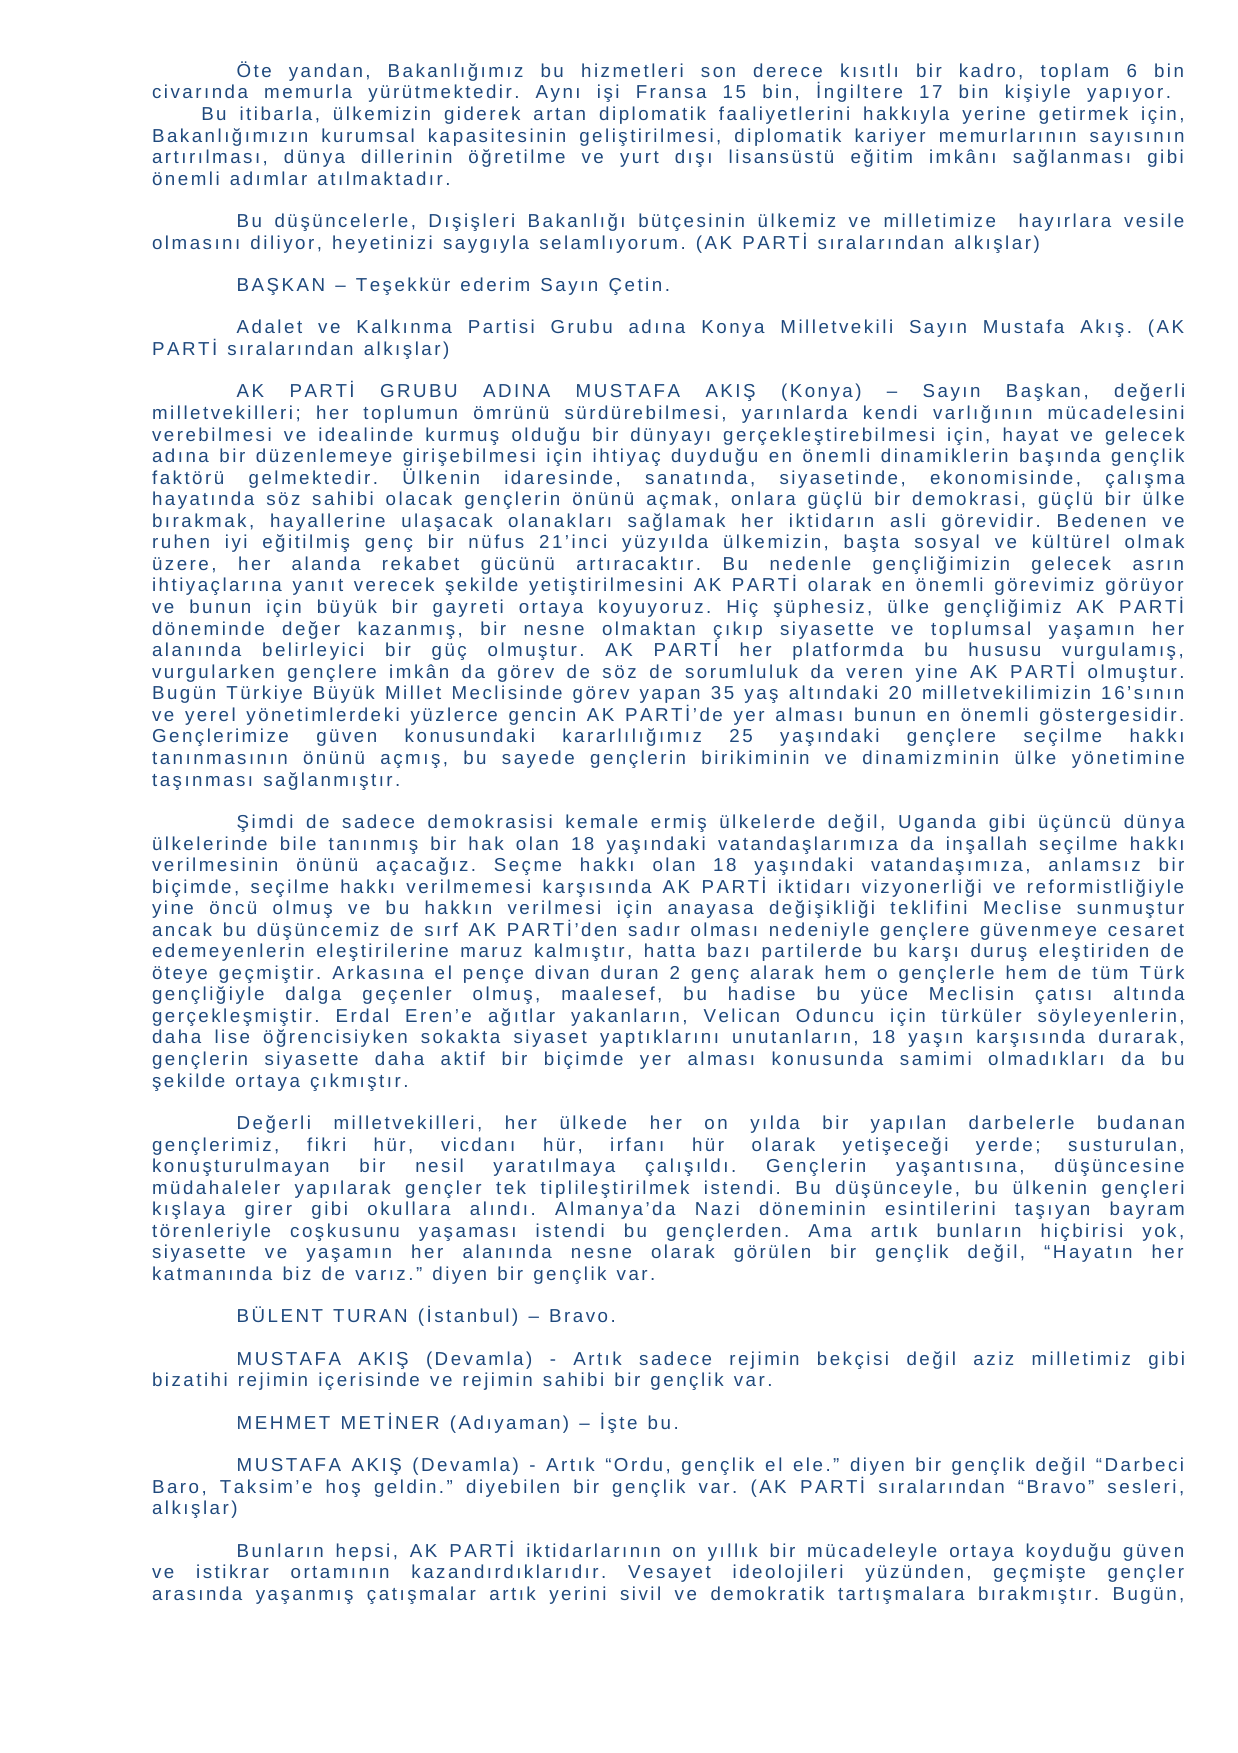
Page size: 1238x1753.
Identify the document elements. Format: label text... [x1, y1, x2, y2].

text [152, 1539, 1186, 1604]
text MUSTAFA AKIŞ (Devamla) - Artık sadece rejimin bekçisi değil aziz milletimiz gibi bizatihi rejimin içerisinde ve rejimin sahibi bir gençlik var. [152, 1348, 1186, 1391]
text BAŞKAN – Teşekkür ederim Sayın Çetin. [152, 274, 1186, 295]
text Şimdi de sadece demokrasisi kemale ermiş ülkelerde değil, Uganda gibi üçüncü dünya ülkelerinde bile tanınmış bir hak olan 18 yaşındaki vatandaşlarımıza da inşallah seçilme hakkı verilmesinin önünü açacağız. Seçme hakkı olan 18 yaşındaki vatandaşımıza, anlamsız bir biçimde, seçilme hakkı verilmemesi karşısında AK PARTİ iktidarı vizyonerliği ve reformistliğiyle yine öncü olmuş ve bu hakkın verilmesi için anayasa değişikliği teklifini Meclise sunmuştur ancak bu düşüncemiz de sırf AK PARTİ’den sadır olması nedeniyle gençlere güvenmeye cesaret edemeyenlerin eleştirilerine maruz kalmıştır, hatta bazı partilerde bu karşı duruş eleştiriden de öteye geçmiştir. Arkasına el pençe divan duran 2 genç alarak hem o gençlerle hem de tüm Türk gençliğiyle dalga geçenler olmuş, maalesef, bu hadise bu yüce Meclisin çatısı altında gerçekleşmiştir. Erdal Eren’e ağıtlar yakanların, Velican Oduncu için türküler söyleyenlerin, daha lise öğrencisiyken sokakta siyaset yaptıklarını unutanların, 18 yaşın karşısında durarak, gençlerin siyasette daha aktif bir biçimde yer alması konusunda samimi olmadıkları da bu şekilde ortaya çıkmıştır. [152, 811, 1186, 1091]
text Değerli milletvekilleri, her ülkede her on yılda bir yapılan darbelerle budanan gençlerimiz, fikri hür, vicdanı hür, irfanı hür olarak yetişeceği yerde; susturulan, konuşturulmayan bir nesil yaratılmaya çalışıldı. Gençlerin yaşantısına, düşüncesine müdahaleler yapılarak gençler tek tiplileştirilmek istendi. Bu düşünceyle, bu ülkenin gençleri kışlaya girer gibi okullara alındı. Almanya’da Nazi döneminin esintilerini taşıyan bayram törenleriyle coşkusunu yaşaması istendi bu gençlerden. Ama artık bunların hiçbirisi yok, siyasette ve yaşamın her alanında nesne olarak görülen bir gençlik değil, “Hayatın her katmanında biz de varız.” diyen bir gençlik var. [152, 1112, 1186, 1284]
text BÜLENT TURAN (İstanbul) – Bravo. [152, 1305, 1186, 1327]
text Adalet ve Kalkınma Partisi Grubu adına Konya Milletvekili Sayın Mustafa Akış. (AK PARTİ sıralarından alkışlar) [152, 316, 1186, 359]
text Öte yandan, Bakanlığımız bu hizmetleri son derece kısıtlı bir kadro, toplam 6 bin civarında memurla yürütmektedir. Aynı işi Fransa 15 bin, İngiltere 17 bin kişiyle yapıyor. Bu itibarla, ülkemizin giderek artan diplomatik faaliyetlerini hakkıyla yerine getirmek için, Bakanlığımızın kurumsal kapasitesinin geliştirilmesi, diplomatik kariyer memurlarının sayısının artırılması, dünya dillerinin öğretilme ve yurt dışı lisansüstü eğitim imkânı sağlanması gibi önemli adımlar atılmaktadır. [152, 60, 1186, 189]
text Bu düşüncelerle, Dışişleri Bakanlığı bütçesinin ülkemiz ve milletimize hayırlara vesile olmasını diliyor, heyetinizi saygıyla selamlıyorum. (AK PARTİ sıralarından alkışlar) [152, 210, 1186, 253]
text MEHMET METİNER (Adıyaman) – İşte bu. [152, 1412, 1186, 1433]
text MUSTAFA AKIŞ (Devamla) - Artık “Ordu, gençlik el ele.” diyen bir gençlik değil “Darbeci Baro, Taksim’e hoş geldin.” diyebilen bir gençlik var. (AK PARTİ sıralarından “Bravo” sesleri, alkışlar) [152, 1454, 1186, 1519]
text AK PARTİ GRUBU ADINA MUSTAFA AKIŞ (Konya) – Sayın Başkan, değerli milletvekilleri; her toplumun ömrünü sürdürebilmesi, yarınlarda kendi varlığının mücadelesini verebilmesi ve idealinde kurmuş olduğu bir dünyayı gerçekleştirebilmesi için, hayat ve gelecek adına bir düzenlemeye girişebilmesi için ihtiyaç duyduğu en önemli dinamiklerin başında gençlik faktörü gelmektedir. Ülkenin idaresinde, sanatında, siyasetinde, ekonomisinde, çalışma hayatında söz sahibi olacak gençlerin önünü açmak, onlara güçlü bir demokrasi, güçlü bir ülke bırakmak, hayallerine ulaşacak olanakları sağlamak her iktidarın asli görevidir. Bedenen ve ruhen iyi eğitilmiş genç bir nüfus 21’inci yüzyılda ülkemizin, başta sosyal ve kültürel olmak üzere, her alanda rekabet gücünü artıracaktır. Bu nedenle gençliğimizin gelecek asrın ihtiyaçlarına yanıt verecek şekilde yetiştirilmesini AK PARTİ olarak en önemli görevimiz görüyor ve bunun için büyük bir gayreti ortaya koyuyoruz. Hiç şüphesiz, ülke gençliğimiz AK PARTİ döneminde değer kazanmış, bir nesne olmaktan çıkıp siyasette ve toplumsal yaşamın her alanında belirleyici bir güç olmuştur. AK PARTİ her platformda bu hususu vurgulamış, vurgularken gençlere imkân da görev de söz de sorumluluk da veren yine AK PARTİ olmuştur. Bugün Türkiye Büyük Millet Meclisinde görev yapan 35 yaş altındaki 20 milletvekilimizin 16’sının ve yerel yönetimlerdeki yüzlerce gencin AK PARTİ’de yer alması bunun en önemli göstergesidir. Gençlerimize güven konusundaki kararlılığımız 25 yaşındaki gençlere seçilme hakkı tanınmasının önünü açmış, bu sayede gençlerin birikiminin ve dinamizminin ülke yönetimine taşınması sağlanmıştır. [152, 380, 1186, 790]
